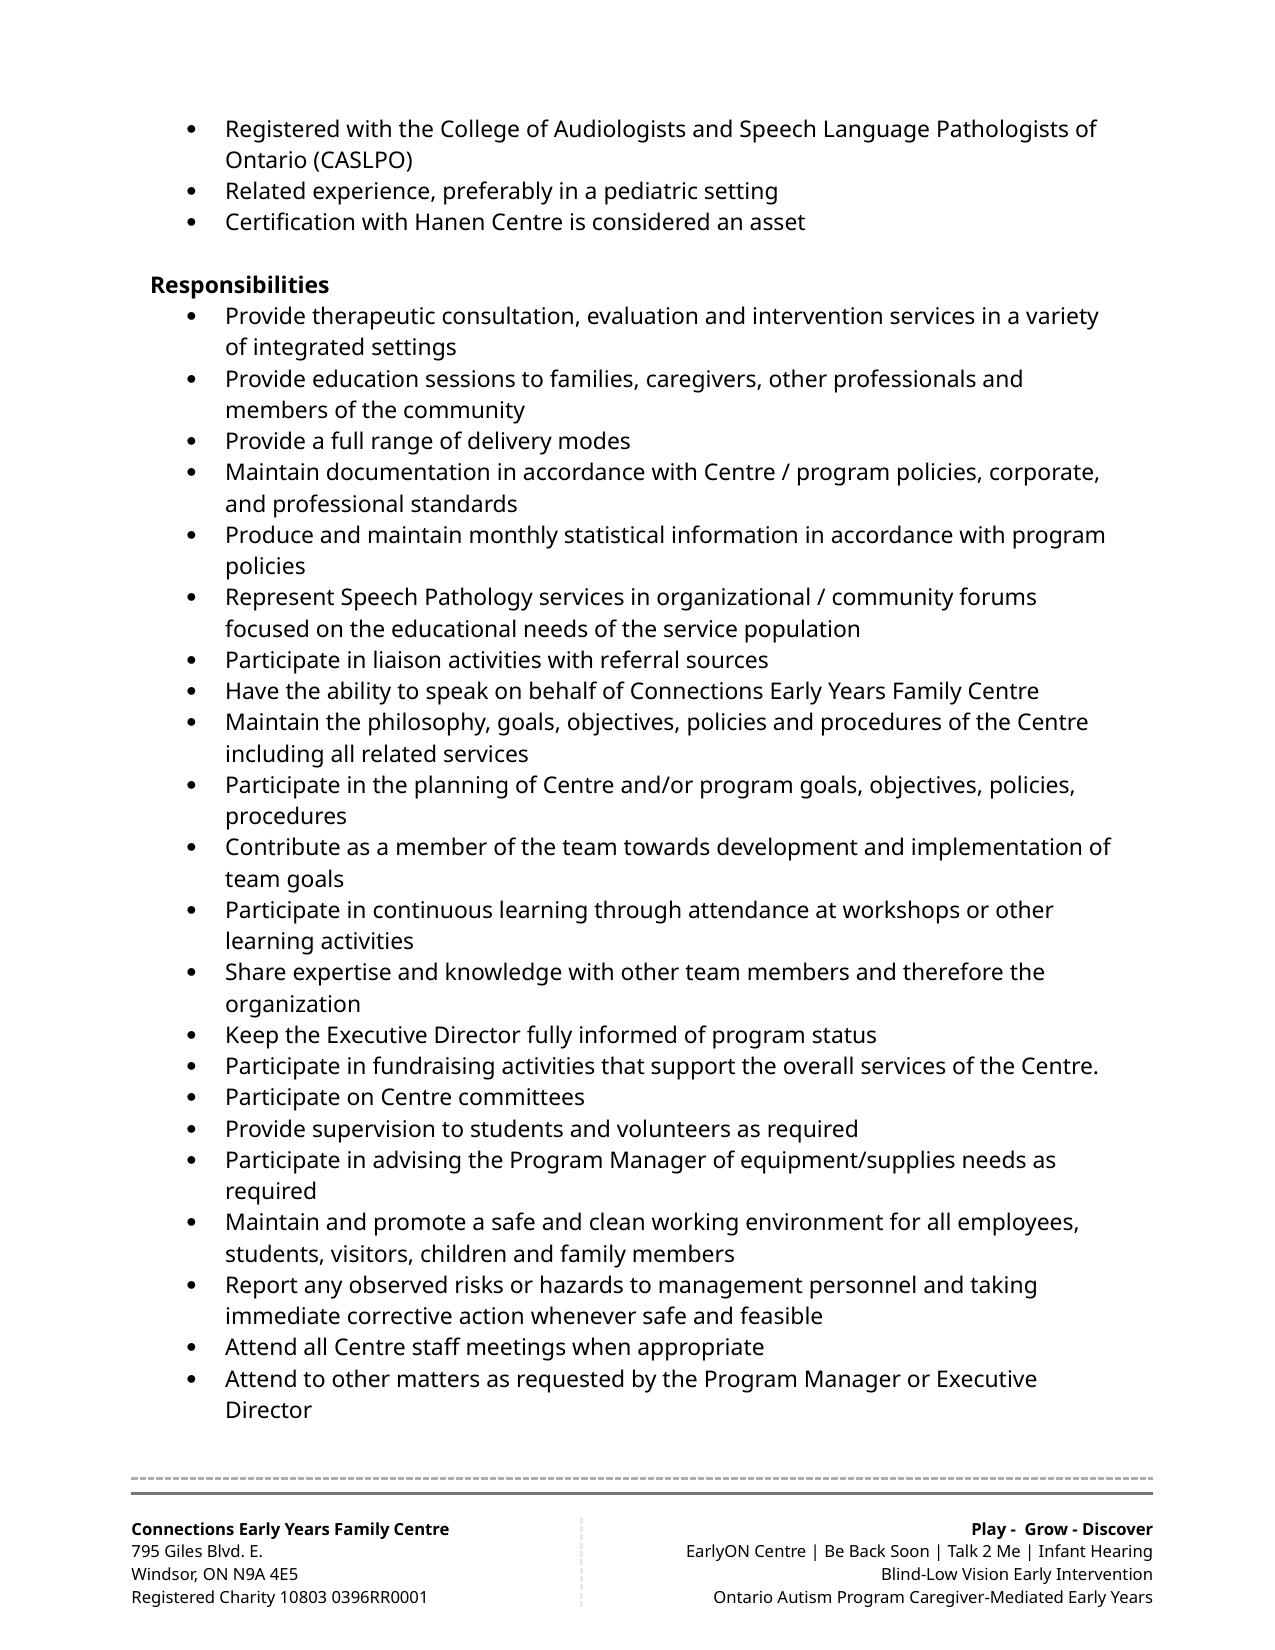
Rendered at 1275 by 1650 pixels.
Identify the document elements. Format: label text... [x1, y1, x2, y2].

list Maintain documentation in accordance with Centre / program policies, corporate, and professional standards [187, 456, 1125, 519]
list Attend to other matters as requested by the Program Manager or Executive Director [187, 1362, 1125, 1425]
list Participate in the planning of Centre and/or program goals, objectives, policies, procedures [187, 769, 1125, 831]
list Produce and maintain monthly statistical information in accordance with program policies [187, 519, 1125, 581]
list Provide therapeutic consultation, evaluation and intervention services in a variety of integrated settings [187, 300, 1125, 362]
list Participate in fundraising activities that support the overall services of the Centre. [187, 1050, 1125, 1081]
text Responsibilities [150, 269, 1125, 300]
list Provide a full range of delivery modes [187, 425, 1125, 456]
list Registered with the College of Audiologists and Speech Language Pathologists of Ontario (CASLPO) [187, 112, 1125, 175]
list Participate in liaison activities with referral sources [187, 644, 1125, 675]
list Contribute as a member of the team towards development and implementation of team goals [187, 831, 1125, 894]
list Participate in continuous learning through attendance at workshops or other learning activities [187, 894, 1125, 956]
list Maintain and promote a safe and clean working environment for all employees, students, visitors, children and family members [187, 1206, 1125, 1269]
list Share expertise and knowledge with other team members and therefore the organization [187, 956, 1125, 1019]
list Report any observed risks or hazards to management personnel and taking immediate corrective action whenever safe and feasible [187, 1269, 1125, 1331]
list Attend all Centre staff meetings when appropriate [187, 1331, 1125, 1362]
list Maintain the philosophy, goals, objectives, policies and procedures of the Centre including all related services [187, 706, 1125, 769]
list Related experience, preferably in a pediatric setting [187, 175, 1125, 206]
list Keep the Executive Director fully informed of program status [187, 1019, 1125, 1050]
list Provide education sessions to families, caregivers, other professionals and members of the community [187, 362, 1125, 425]
list Represent Speech Pathology services in organizational / community forums focused on the educational needs of the service population [187, 581, 1125, 644]
list Participate on Centre committees [187, 1081, 1125, 1112]
list Provide supervision to students and volunteers as required [187, 1112, 1125, 1144]
list Have the ability to speak on behalf of Connections Early Years Family Centre [187, 675, 1125, 706]
list Participate in advising the Program Manager of equipment/supplies needs as required [187, 1144, 1125, 1206]
list Certification with Hanen Centre is considered an asset [187, 206, 1125, 237]
